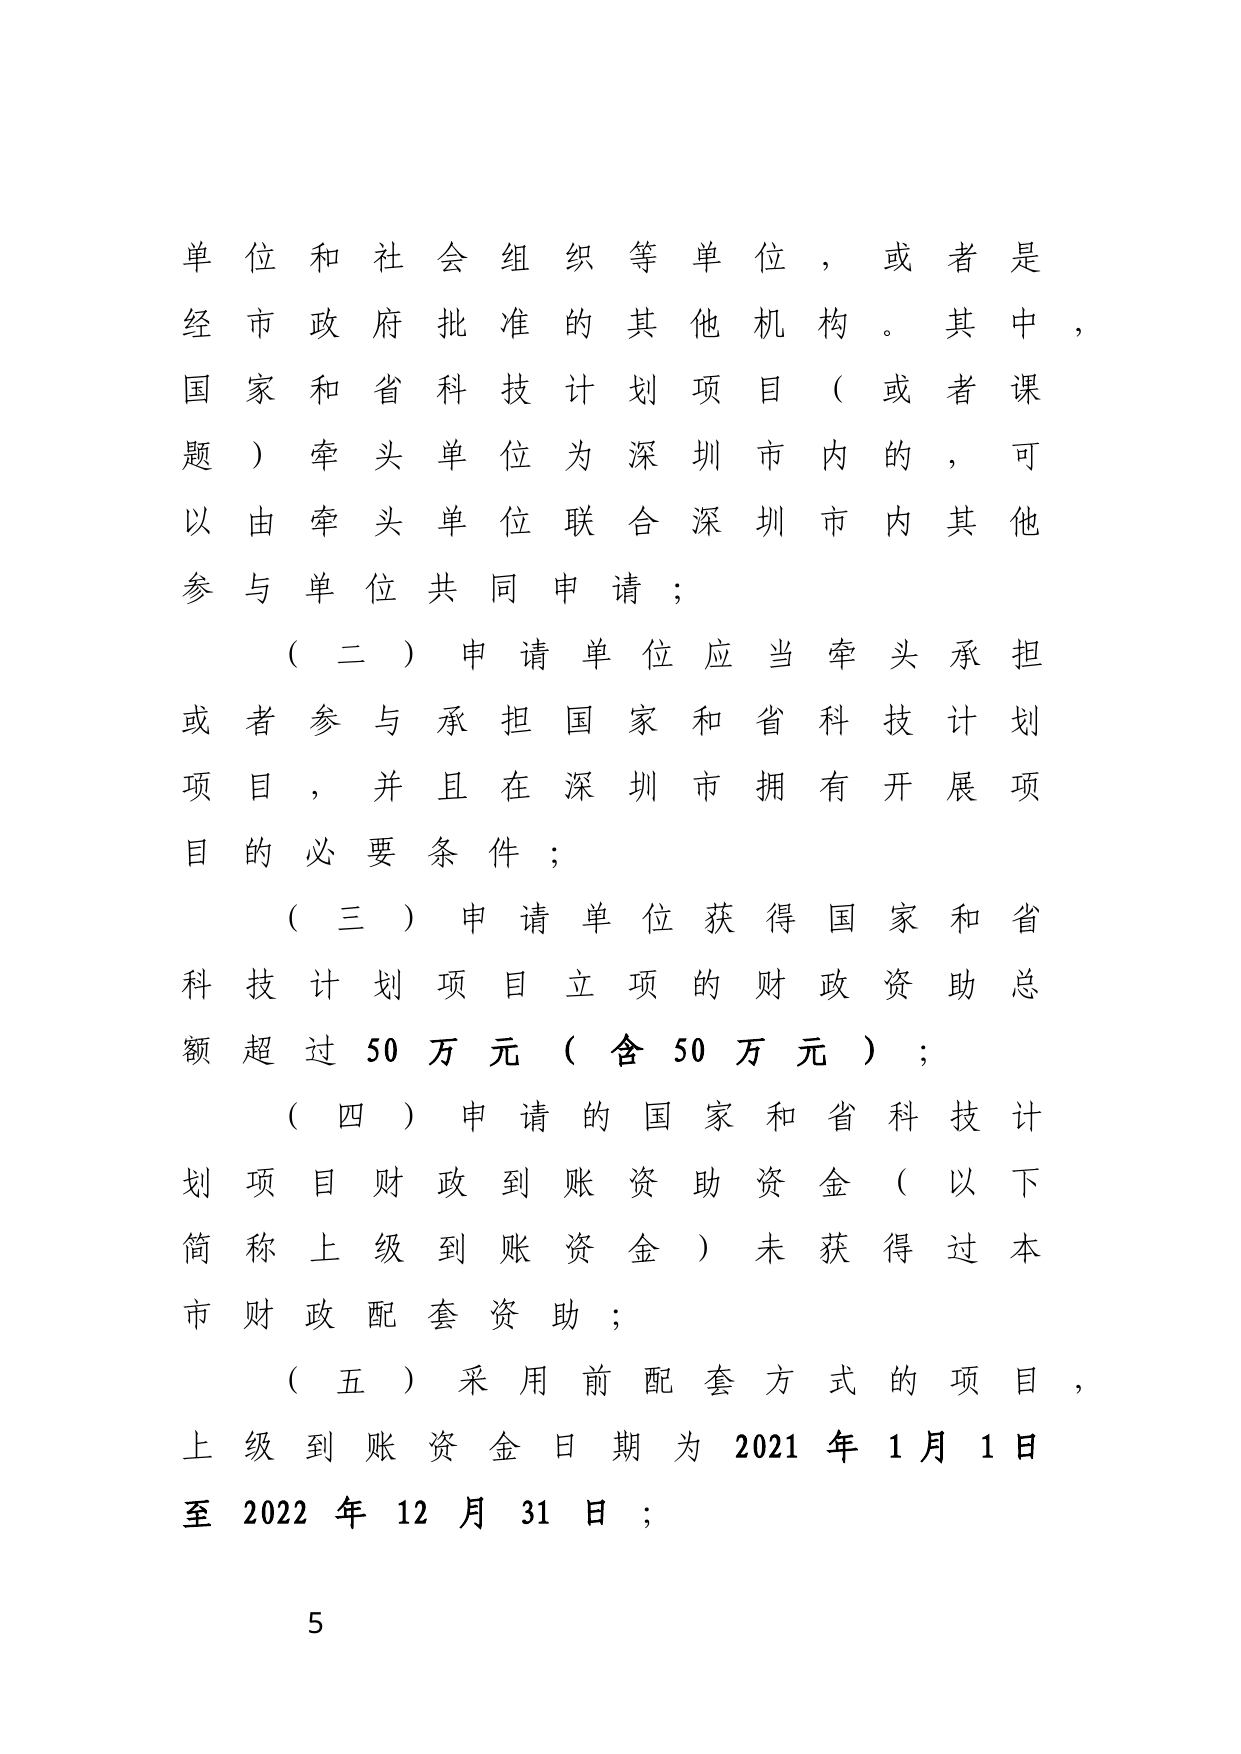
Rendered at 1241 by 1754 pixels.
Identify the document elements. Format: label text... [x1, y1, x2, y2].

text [180, 222, 1072, 619]
text （四）申请的国家和省科技计划项目财政到账资助资金（以下简称上级到账资金）未获得过本市财政配套资助； [180, 1081, 1072, 1345]
text （五）采用前配套方式的项目，上级到账资金日期为2021年1月1日至2022年12月31日； [180, 1345, 1072, 1543]
text （二）申请单位应当牵头承担或者参与承担国家和省科技计划项目，并且在深圳市拥有开展项目的必要条件； [180, 619, 1072, 883]
text （三）申请单位获得国家和省科技计划项目立项的财政资助总额超过50万元（含50万元）； [180, 883, 1072, 1081]
